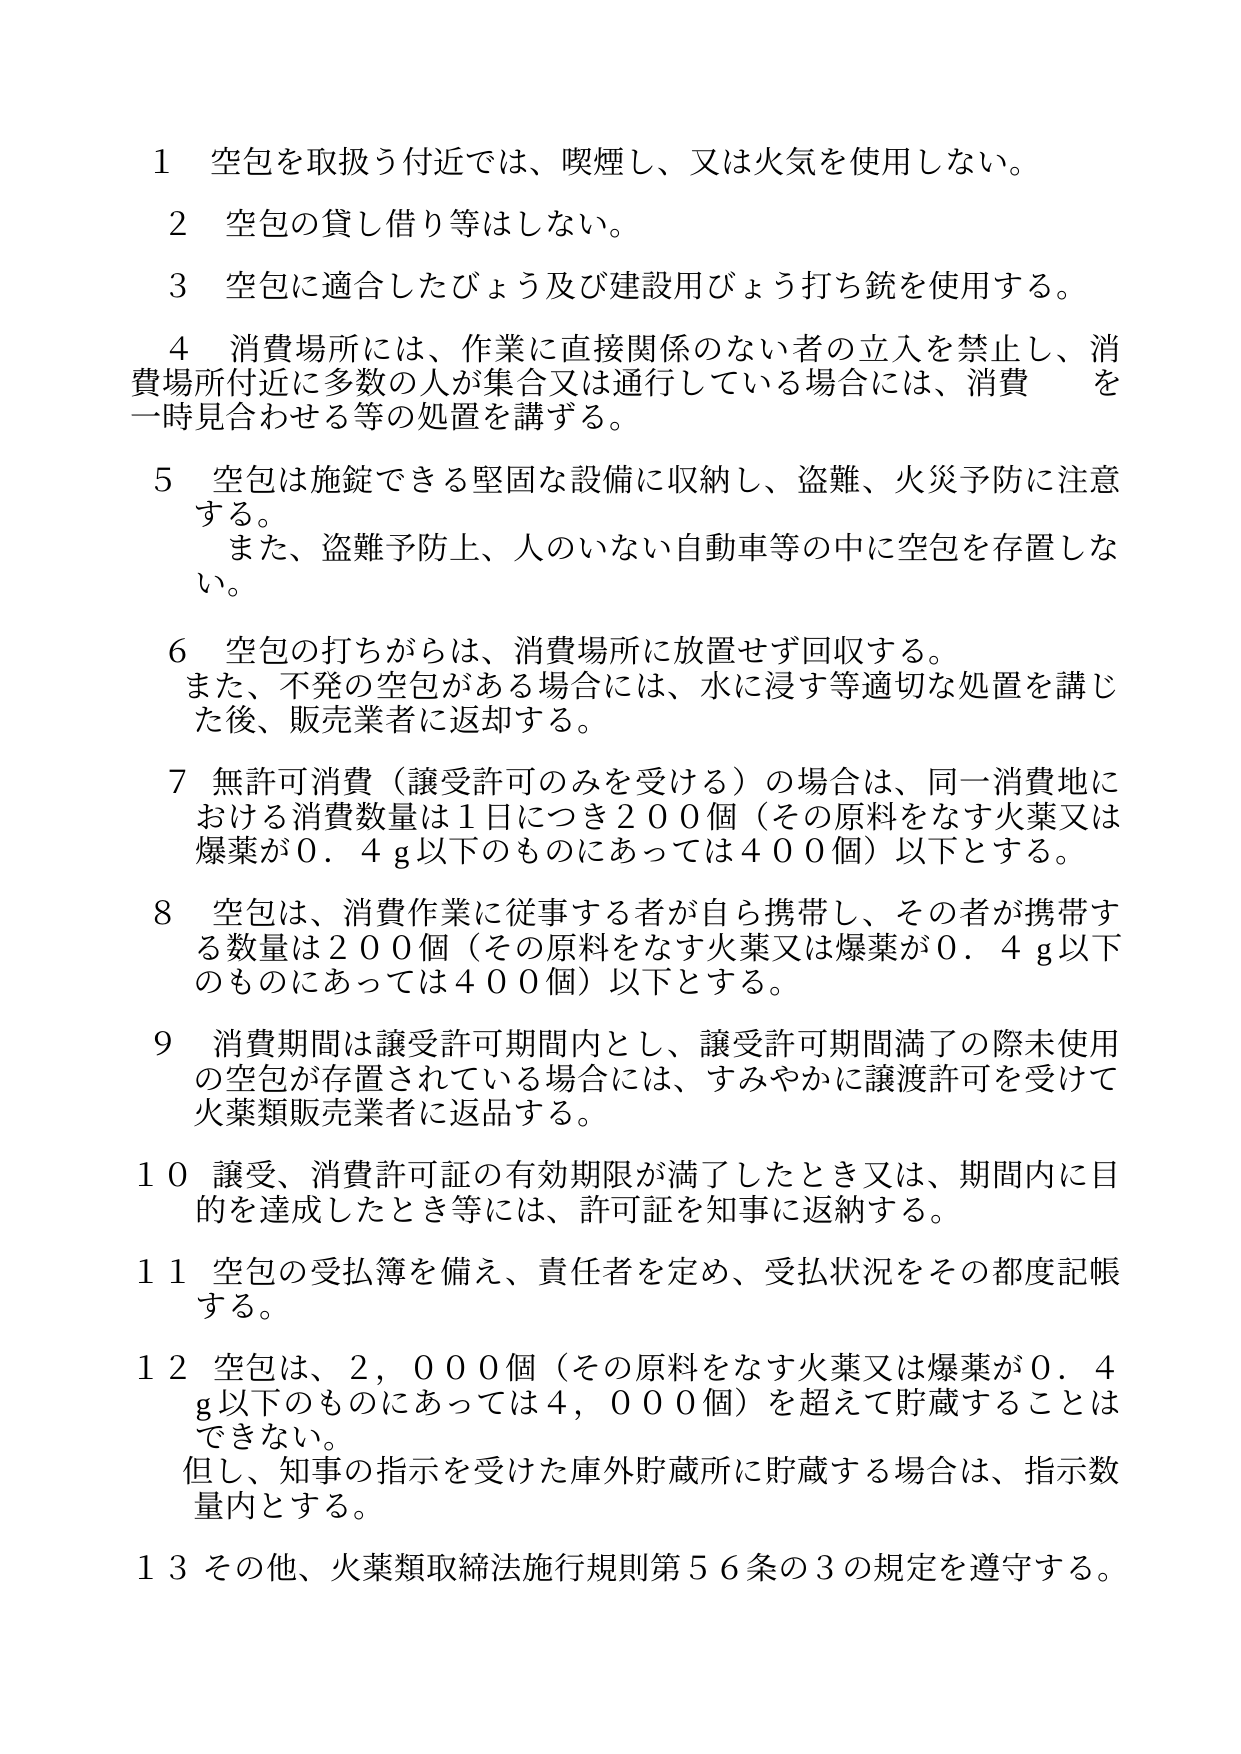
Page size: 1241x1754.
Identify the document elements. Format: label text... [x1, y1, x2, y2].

text １ 空包を取扱う付近では、喫煙し、又は火気を使用しない。 [130, 146, 1122, 180]
text １２ 空包は、２，０００個（その原料をなす火薬又は爆薬が０．４g以下のものにあっては４，０００個）を超えて貯蔵することはできない。 [130, 1352, 1122, 1455]
text また、盗難予防上、人のいない自動車等の中に空包を存置しない。 [130, 532, 1122, 601]
text １０ 譲受、消費許可証の有効期限が満了したとき又は、期間内に目的を達成したとき等には、許可証を知事に返納する。 [130, 1159, 1122, 1228]
text ５ 空包は施錠できる堅固な設備に収納し、盗難、火災予防に注意する。 [130, 463, 1122, 532]
text ９ 消費期間は譲受許可期間内とし、譲受許可期間満了の際未使用の空包が存置されている場合には、すみやかに譲渡許可を受けて火薬類販売業者に返品する。 [130, 1028, 1122, 1131]
text 但し、知事の指示を受けた庫外貯蔵所に貯蔵する場合は、指示数量内とする。 [130, 1455, 1122, 1524]
text １３ その他、火薬類取締法施行規則第５６条の３の規定を遵守する。 [130, 1552, 1122, 1586]
text ６ 空包の打ちがらは、消費場所に放置せず回収する。 [130, 635, 1122, 670]
text ８ 空包は、消費作業に従事する者が自ら携帯し、その者が携帯する数量は２００個（その原料をなす火薬又は爆薬が０．４g以下のものにあっては４００個）以下とする。 [130, 897, 1122, 1000]
text ２ 空包の貸し借り等はしない。 [130, 208, 1122, 242]
text ３ 空包に適合したびょう及び建設用びょう打ち銃を使用する。 [130, 270, 1122, 305]
text ４ 消費場所には、作業に直接関係のない者の立入を禁止し、消 費場所付近に多数の人が集合又は通行している場合には、消費 を一時見合わせる等の処置を講ずる。 [130, 332, 1122, 436]
text また、不発の空包がある場合には、水に浸す等適切な処置を講じた後、販売業者に返却する。 [130, 670, 1122, 738]
text ７ 無許可消費（譲受許可のみを受ける）の場合は、同一消費地における消費数量は１日につき２００個（その原料をなす火薬又は爆薬が０．４g以下のものにあっては４００個）以下とする。 [130, 766, 1122, 869]
text １１ 空包の受払簿を備え、責任者を定め、受払状況をその都度記帳する。 [130, 1256, 1122, 1324]
